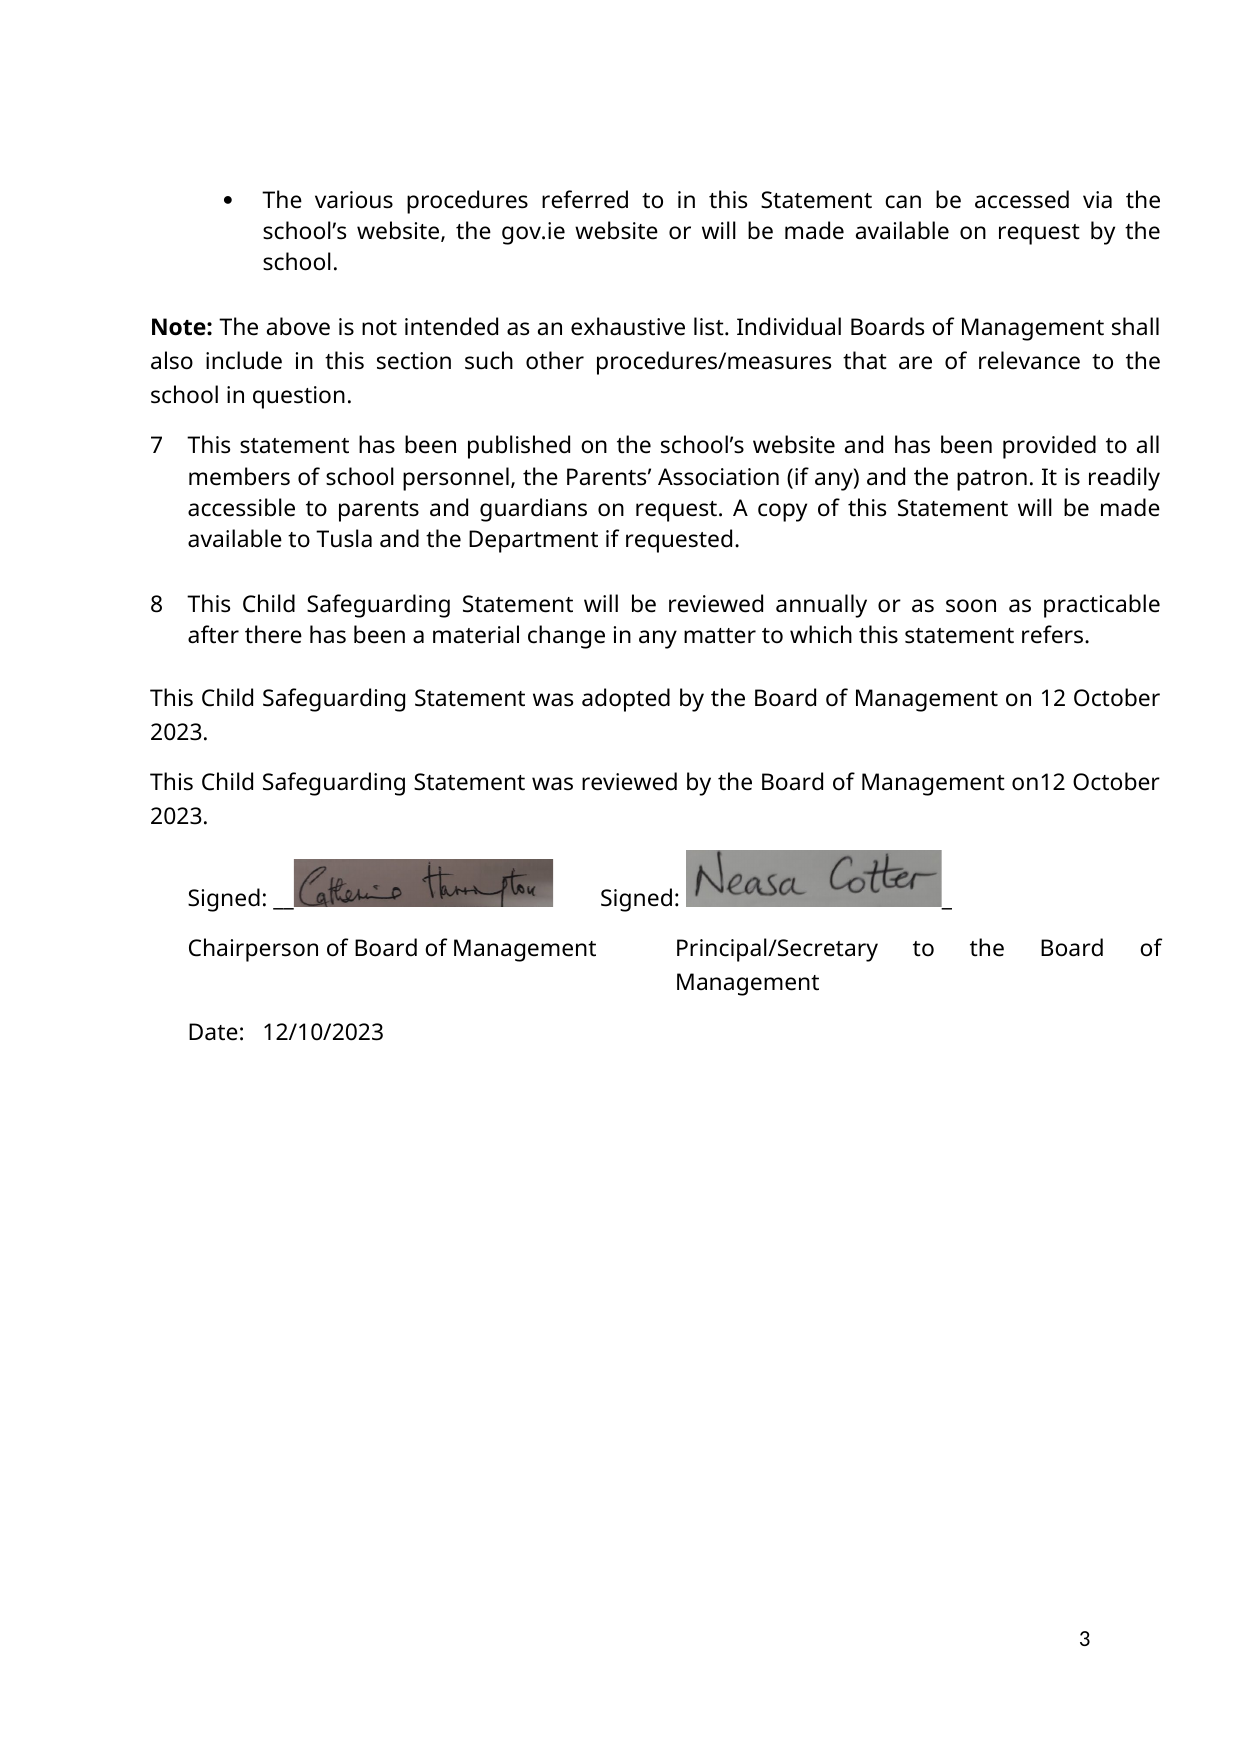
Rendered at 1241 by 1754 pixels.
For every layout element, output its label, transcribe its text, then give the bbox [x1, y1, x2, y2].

picture [686, 850, 942, 907]
list The various procedures referred to in this Statement can be accessed via the school’s website, the gov.ie website or will be made available on request by the school. [224, 184, 1162, 277]
list This Child Safeguarding Statement will be reviewed annually or as soon as practicable after there has been a material change in any matter to which this statement refers. [150, 588, 1162, 650]
picture [293, 859, 554, 907]
text Date: 12/10/2023 [187, 1016, 1162, 1048]
text Chairperson of Board of Management Principal/Secretary to the Board of Management [187, 932, 1162, 997]
text This Child Safeguarding Statement was reviewed by the Board of Management on12 October 2023. [150, 766, 1162, 831]
list This statement has been published on the school’s website and has been provided to all members of school personnel, the Parents’ Association (if any) and the patron. It is readily accessible to parents and guardians on request. A copy of this Statement will be made available to Tusla and the Department if requested. [150, 429, 1162, 554]
text Note: The above is not intended as an exhaustive list. Individual Boards of Management shall also include in this section such other procedures/measures that are of relevance to the school in question. [150, 311, 1162, 410]
text This Child Safeguarding Statement was adopted by the Board of Management on 12 October 2023. [150, 682, 1162, 747]
